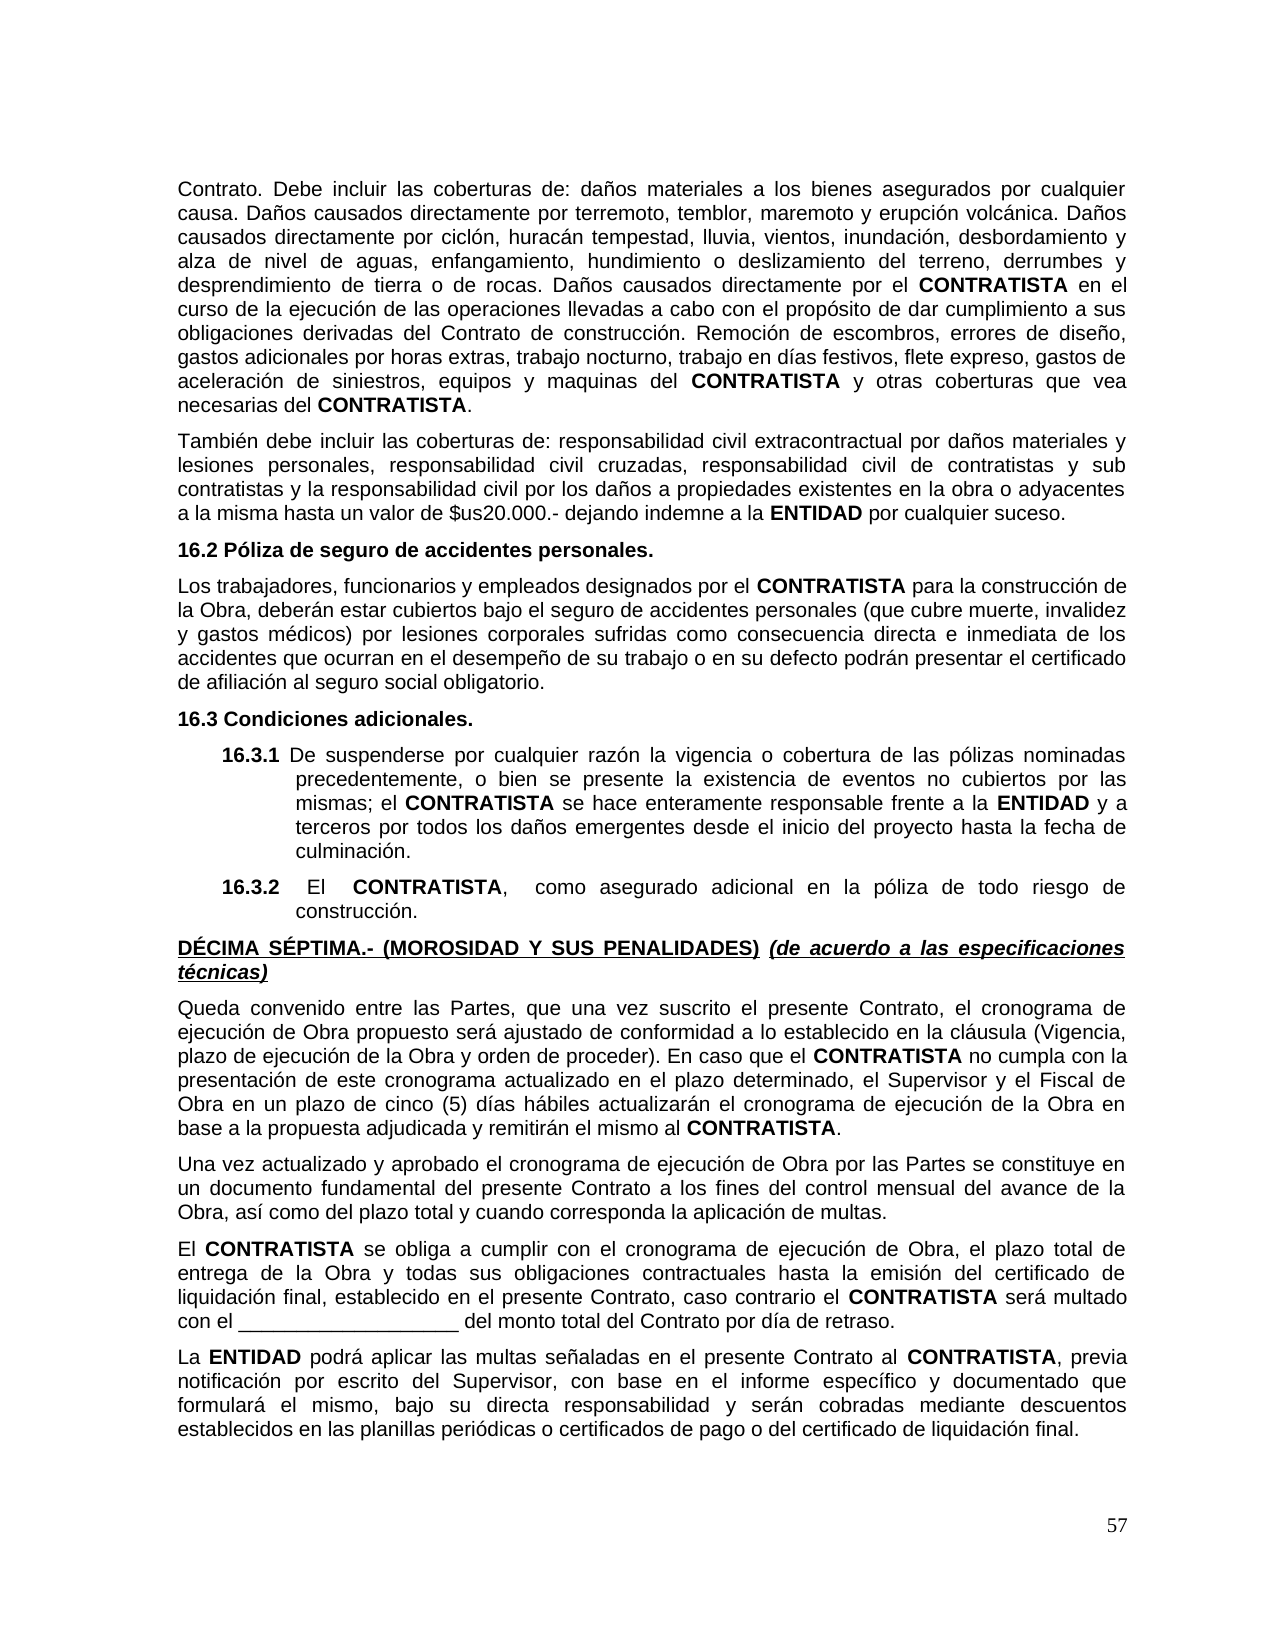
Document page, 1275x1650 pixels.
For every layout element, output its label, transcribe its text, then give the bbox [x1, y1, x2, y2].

text También debe incluir las coberturas de: responsabilidad civil extracontractual por daños materiales y lesiones personales, responsabilidad civil cruzadas, responsabilidad civil de contratistas y sub contratistas y la responsabilidad civil por los daños a propiedades existentes en la obra o adyacentes a la misma hasta un valor de $us20.000.- dejando indemne a la ENTIDAD por cualquier suceso. [177, 429, 1127, 525]
text 16.3.2 El CONTRATISTA, como asegurado adicional en la póliza de todo riesgo de construcción. [222, 875, 1127, 923]
text 16.3 Condiciones adicionales. [177, 706, 1127, 730]
text La ENTIDAD podrá aplicar las multas señaladas en el presente Contrato al CONTRATISTA, previa notificación por escrito del Supervisor, con base en el informe específico y documentado que formulará el mismo, bajo su directa responsabilidad y serán cobradas mediante descuentos establecidos en las planillas periódicas o certificados de pago o del certificado de liquidación final. [177, 1345, 1127, 1441]
text DÉCIMA SÉPTIMA.- (MOROSIDAD Y SUS PENALIDADES) (de acuerdo a las especificaciones técnicas) [177, 936, 1127, 983]
text 16.2 Póliza de seguro de accidentes personales. [177, 538, 1127, 562]
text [177, 177, 1127, 417]
text El CONTRATISTA se obliga a cumplir con el cronograma de ejecución de Obra, el plazo total de entrega de la Obra y todas sus obligaciones contractuales hasta la emisión del certificado de liquidación final, establecido en el presente Contrato, caso contrario el CONTRATISTA será multado con el ___________________ del monto total del Contrato por día de retraso. [177, 1237, 1127, 1332]
text Los trabajadores, funcionarios y empleados designados por el CONTRATISTA para la construcción de la Obra, deberán estar cubiertos bajo el seguro de accidentes personales (que cubre muerte, invalidez y gastos médicos) por lesiones corporales sufridas como consecuencia directa e inmediata de los accidentes que ocurran en el desempeño de su trabajo o en su defecto podrán presentar el certificado de afiliación al seguro social obligatorio. [177, 574, 1127, 694]
text Una vez actualizado y aprobado el cronograma de ejecución de Obra por las Partes se constituye en un documento fundamental del presente Contrato a los fines del control mensual del avance de la Obra, así como del plazo total y cuando corresponda la aplicación de multas. [177, 1152, 1127, 1224]
text 16.3.1 De suspenderse por cualquier razón la vigencia o cobertura de las pólizas nominadas precedentemente, o bien se presente la existencia de eventos no cubiertos por las mismas; el CONTRATISTA se hace enteramente responsable frente a la ENTIDAD y a terceros por todos los daños emergentes desde el inicio del proyecto hasta la fecha de culminación. [222, 743, 1127, 863]
text Queda convenido entre las Partes, que una vez suscrito el presente Contrato, el cronograma de ejecución de Obra propuesto será ajustado de conformidad a lo establecido en la cláusula (Vigencia, plazo de ejecución de la Obra y orden de proceder). En caso que el CONTRATISTA no cumpla con la presentación de este cronograma actualizado en el plazo determinado, el Supervisor y el Fiscal de Obra en un plazo de cinco (5) días hábiles actualizarán el cronograma de ejecución de la Obra en base a la propuesta adjudicada y remitirán el mismo al CONTRATISTA. [177, 996, 1127, 1140]
